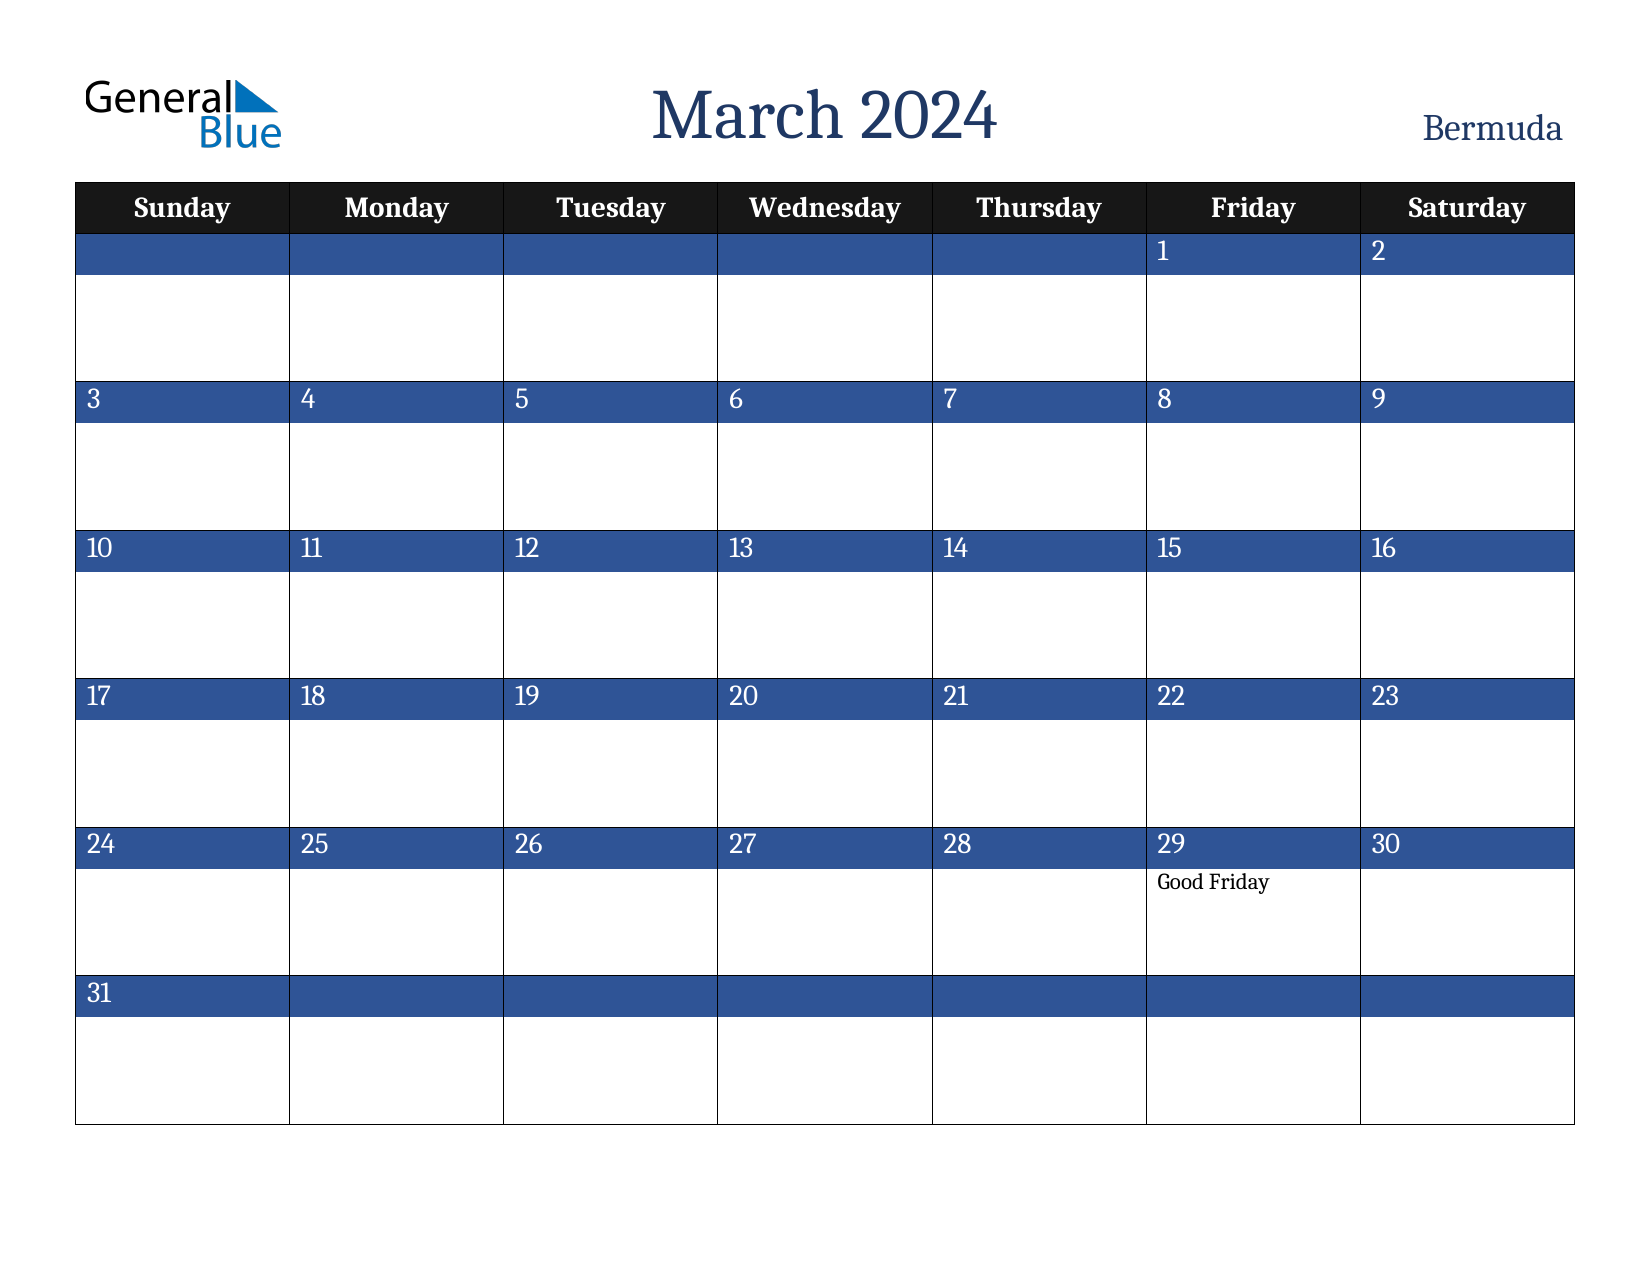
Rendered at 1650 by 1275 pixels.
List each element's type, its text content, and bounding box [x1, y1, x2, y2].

table_cell 21 [933, 679, 1146, 720]
table_cell Thursday [933, 183, 1146, 233]
table_cell [1147, 572, 1360, 678]
table_cell [290, 234, 503, 275]
table_cell 23 [1361, 679, 1574, 720]
table_cell [504, 720, 717, 827]
table_cell [504, 275, 717, 381]
table_cell [718, 720, 932, 827]
table_cell [718, 1017, 932, 1123]
table_cell Saturday [1361, 183, 1574, 233]
table_cell 25 [290, 828, 503, 869]
table_cell [290, 275, 503, 381]
table_cell 29 [1147, 828, 1360, 869]
table_cell 5 [504, 382, 717, 423]
table_cell 24 [76, 828, 289, 869]
table_cell Tuesday [504, 183, 717, 233]
table_cell 16 [1361, 531, 1574, 572]
table_header March 2024 [504, 75, 1146, 182]
table_cell 14 [933, 531, 1146, 572]
table_cell 26 [504, 828, 717, 869]
table_cell [1147, 423, 1360, 530]
table_cell [933, 976, 1146, 1017]
table_cell 11 [290, 531, 503, 572]
table_header [76, 75, 503, 182]
table_cell Friday [1147, 183, 1360, 233]
table_cell [290, 572, 503, 678]
table_cell 15 [1147, 531, 1360, 572]
table_cell [1361, 720, 1574, 827]
table_cell [718, 275, 932, 381]
table_cell 9 [1361, 382, 1574, 423]
table_cell Sunday [76, 183, 289, 233]
table_cell [1361, 1017, 1574, 1123]
table_cell [718, 869, 932, 975]
table_cell [1361, 275, 1574, 381]
table_cell [76, 275, 289, 381]
table_cell 18 [290, 679, 503, 720]
table_cell [933, 720, 1146, 827]
table_header Bermuda [1146, 75, 1574, 182]
table_cell [1147, 1017, 1360, 1123]
table_cell 31 [76, 976, 289, 1017]
table_cell [1361, 423, 1574, 530]
table_cell 19 [504, 679, 717, 720]
table_cell 22 [1147, 679, 1360, 720]
table_cell 12 [504, 531, 717, 572]
table_cell [76, 572, 289, 678]
table_cell [718, 976, 932, 1017]
table_cell [290, 976, 503, 1017]
table_cell [76, 423, 289, 530]
table_cell [933, 234, 1146, 275]
table_cell Wednesday [718, 183, 932, 233]
table_cell [290, 869, 503, 975]
table_cell 17 [76, 679, 289, 720]
table_cell 4 [290, 382, 503, 423]
table_cell 28 [933, 828, 1146, 869]
table_cell Monday [290, 183, 503, 233]
table_cell [504, 1017, 717, 1123]
table_cell [718, 572, 932, 678]
table_cell Good Friday [1147, 869, 1360, 975]
table_cell [933, 275, 1146, 381]
table_cell [76, 720, 289, 827]
table_cell [504, 572, 717, 678]
table_cell [504, 869, 717, 975]
table_cell 10 [76, 531, 289, 572]
table_cell 13 [718, 531, 932, 572]
table_cell 3 [76, 382, 289, 423]
picture [86, 80, 281, 148]
table_cell [1147, 720, 1360, 827]
table_cell [1361, 572, 1574, 678]
table_cell [933, 1017, 1146, 1123]
table_cell [76, 869, 289, 975]
table_cell [1361, 869, 1574, 975]
table_cell [290, 423, 503, 530]
table_cell 8 [1147, 382, 1360, 423]
table_cell 2 [1361, 234, 1574, 275]
table_cell [76, 1017, 289, 1123]
table_cell [933, 869, 1146, 975]
table_cell [504, 234, 717, 275]
table_cell [504, 423, 717, 530]
table_cell 1 [1147, 234, 1360, 275]
table_cell [76, 234, 289, 275]
table_cell [290, 1017, 503, 1123]
table_cell 6 [718, 382, 932, 423]
table_cell [1147, 275, 1360, 381]
table_cell 7 [933, 382, 1146, 423]
table_cell [933, 572, 1146, 678]
table_cell [504, 976, 717, 1017]
table_cell [933, 423, 1146, 530]
table_cell 27 [718, 828, 932, 869]
table_cell [718, 234, 932, 275]
table_cell 20 [718, 679, 932, 720]
table_cell [1361, 976, 1574, 1017]
table_cell 30 [1361, 828, 1574, 869]
table_cell [1147, 976, 1360, 1017]
table_cell [718, 423, 932, 530]
table_cell [290, 720, 503, 827]
